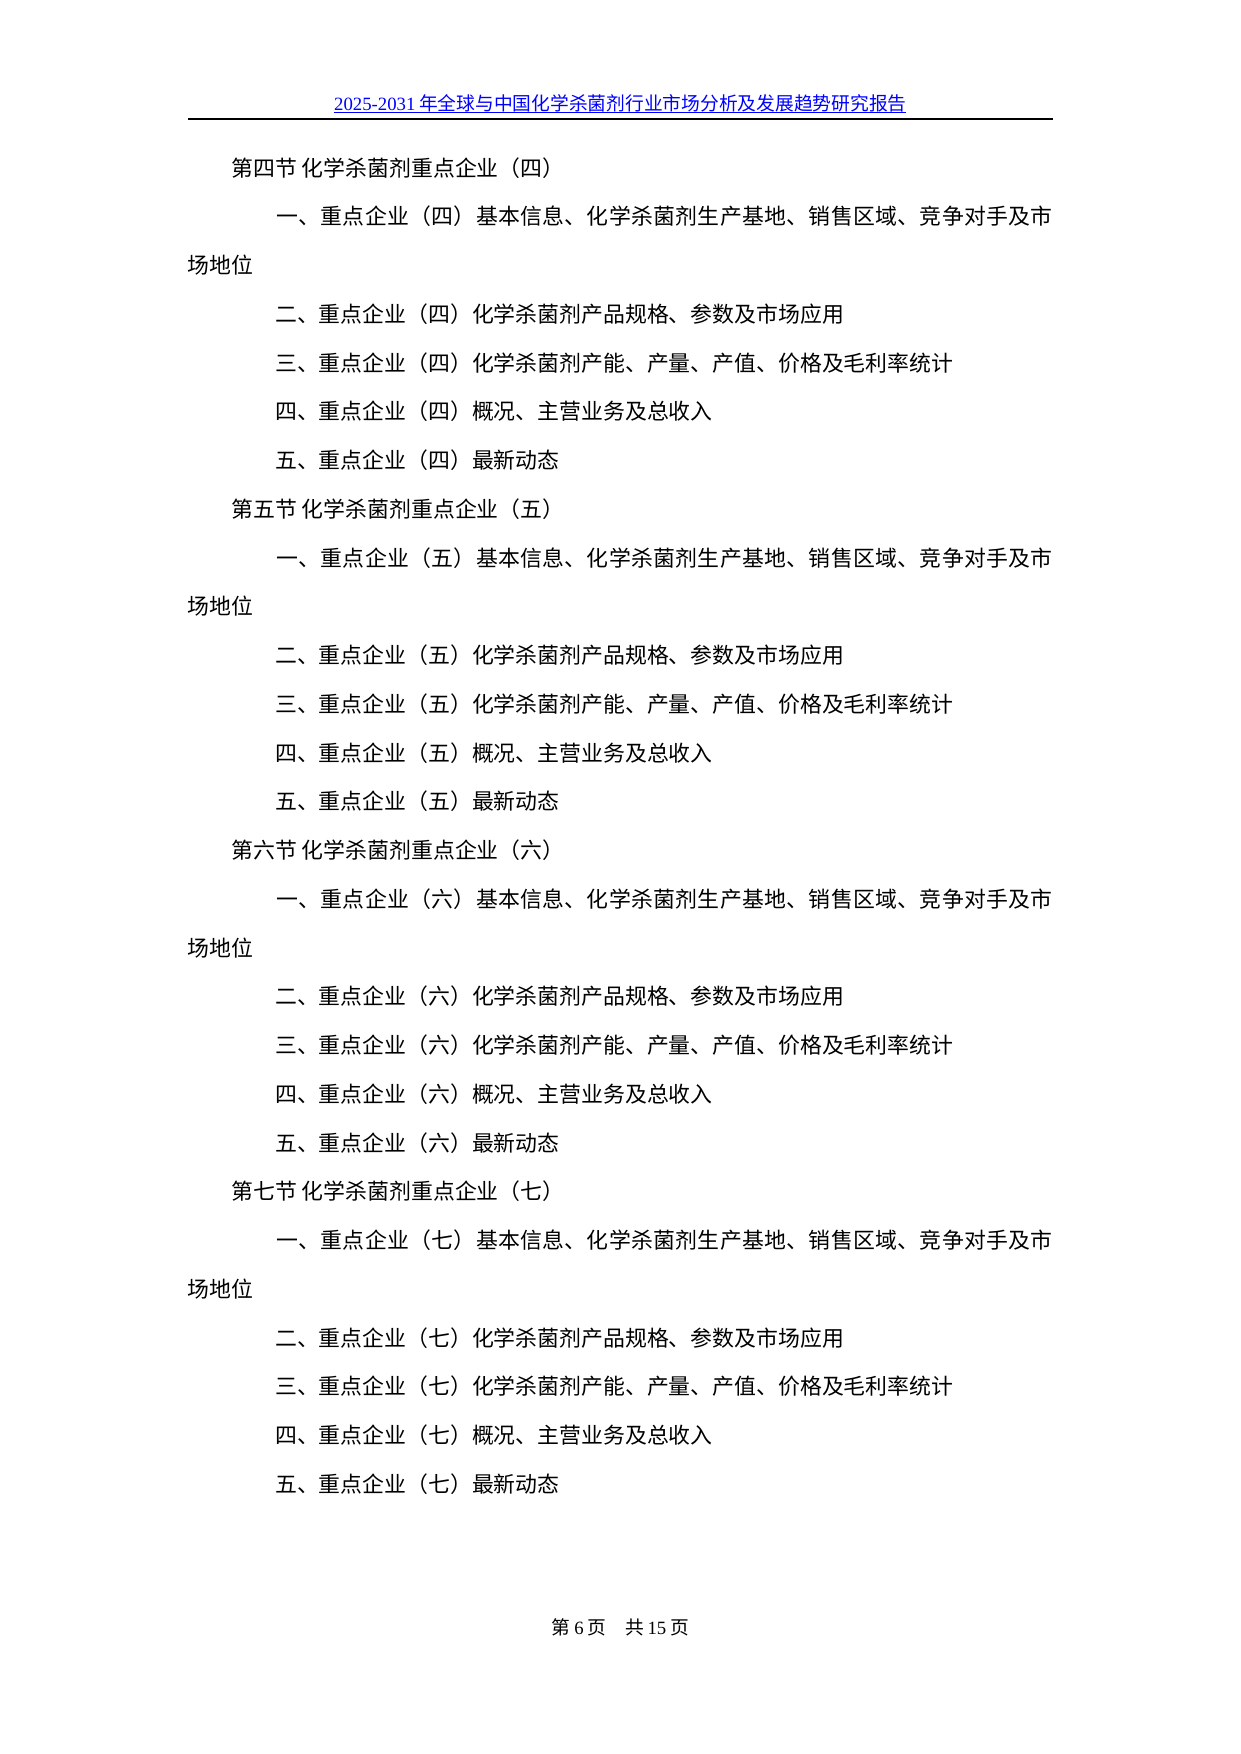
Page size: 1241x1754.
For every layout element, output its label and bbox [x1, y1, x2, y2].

text [187, 150, 1053, 1499]
